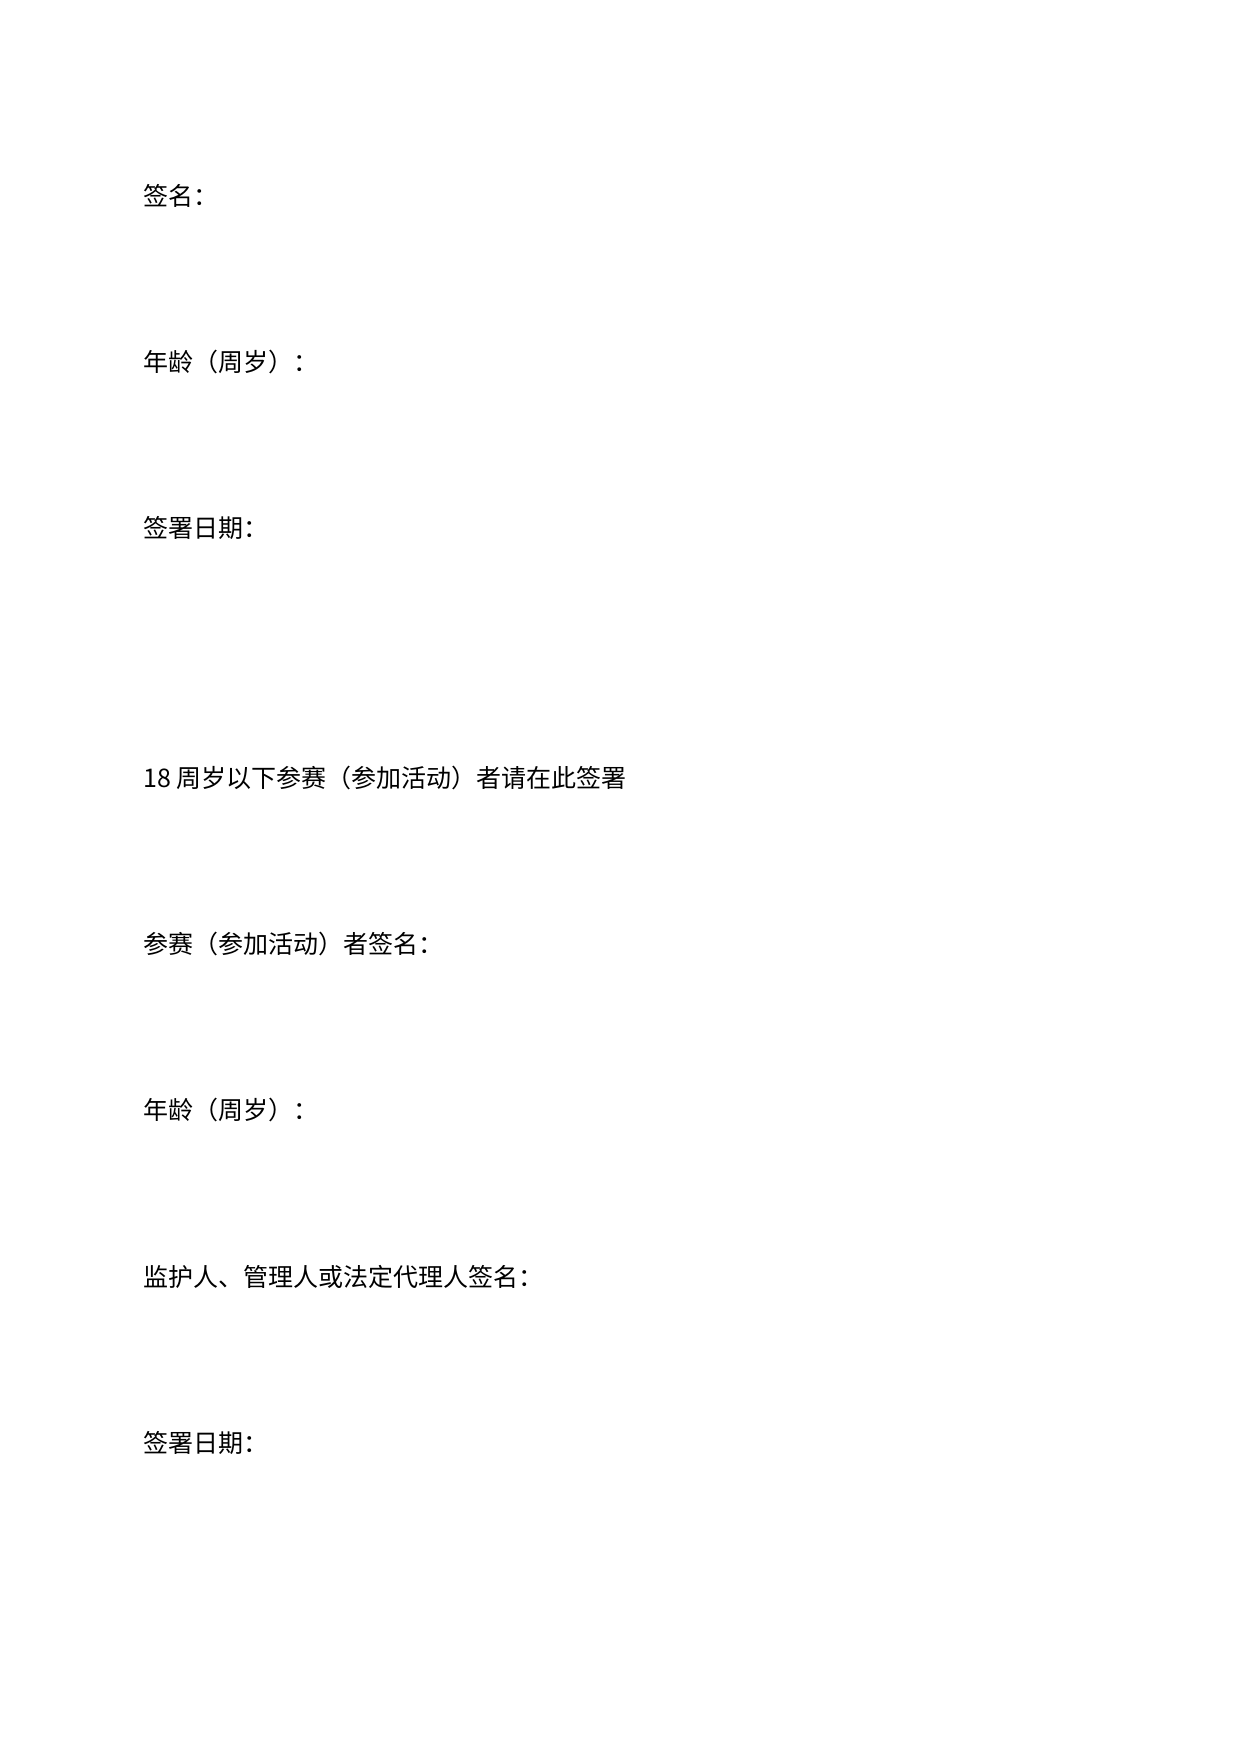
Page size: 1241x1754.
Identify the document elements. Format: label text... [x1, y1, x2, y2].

text 签名： [144, 162, 1085, 227]
text 签署日期： [144, 494, 1085, 559]
text 年龄（周岁）： [144, 1076, 1085, 1141]
text 监护人、管理人或法定代理人签名： [144, 1243, 1085, 1308]
text 年龄（周岁）： [144, 328, 1085, 393]
text 参赛（参加活动）者签名： [144, 910, 1085, 975]
text 签署日期： [144, 1409, 1085, 1474]
text 18周岁以下参赛（参加活动）者请在此签署 [144, 744, 1085, 809]
